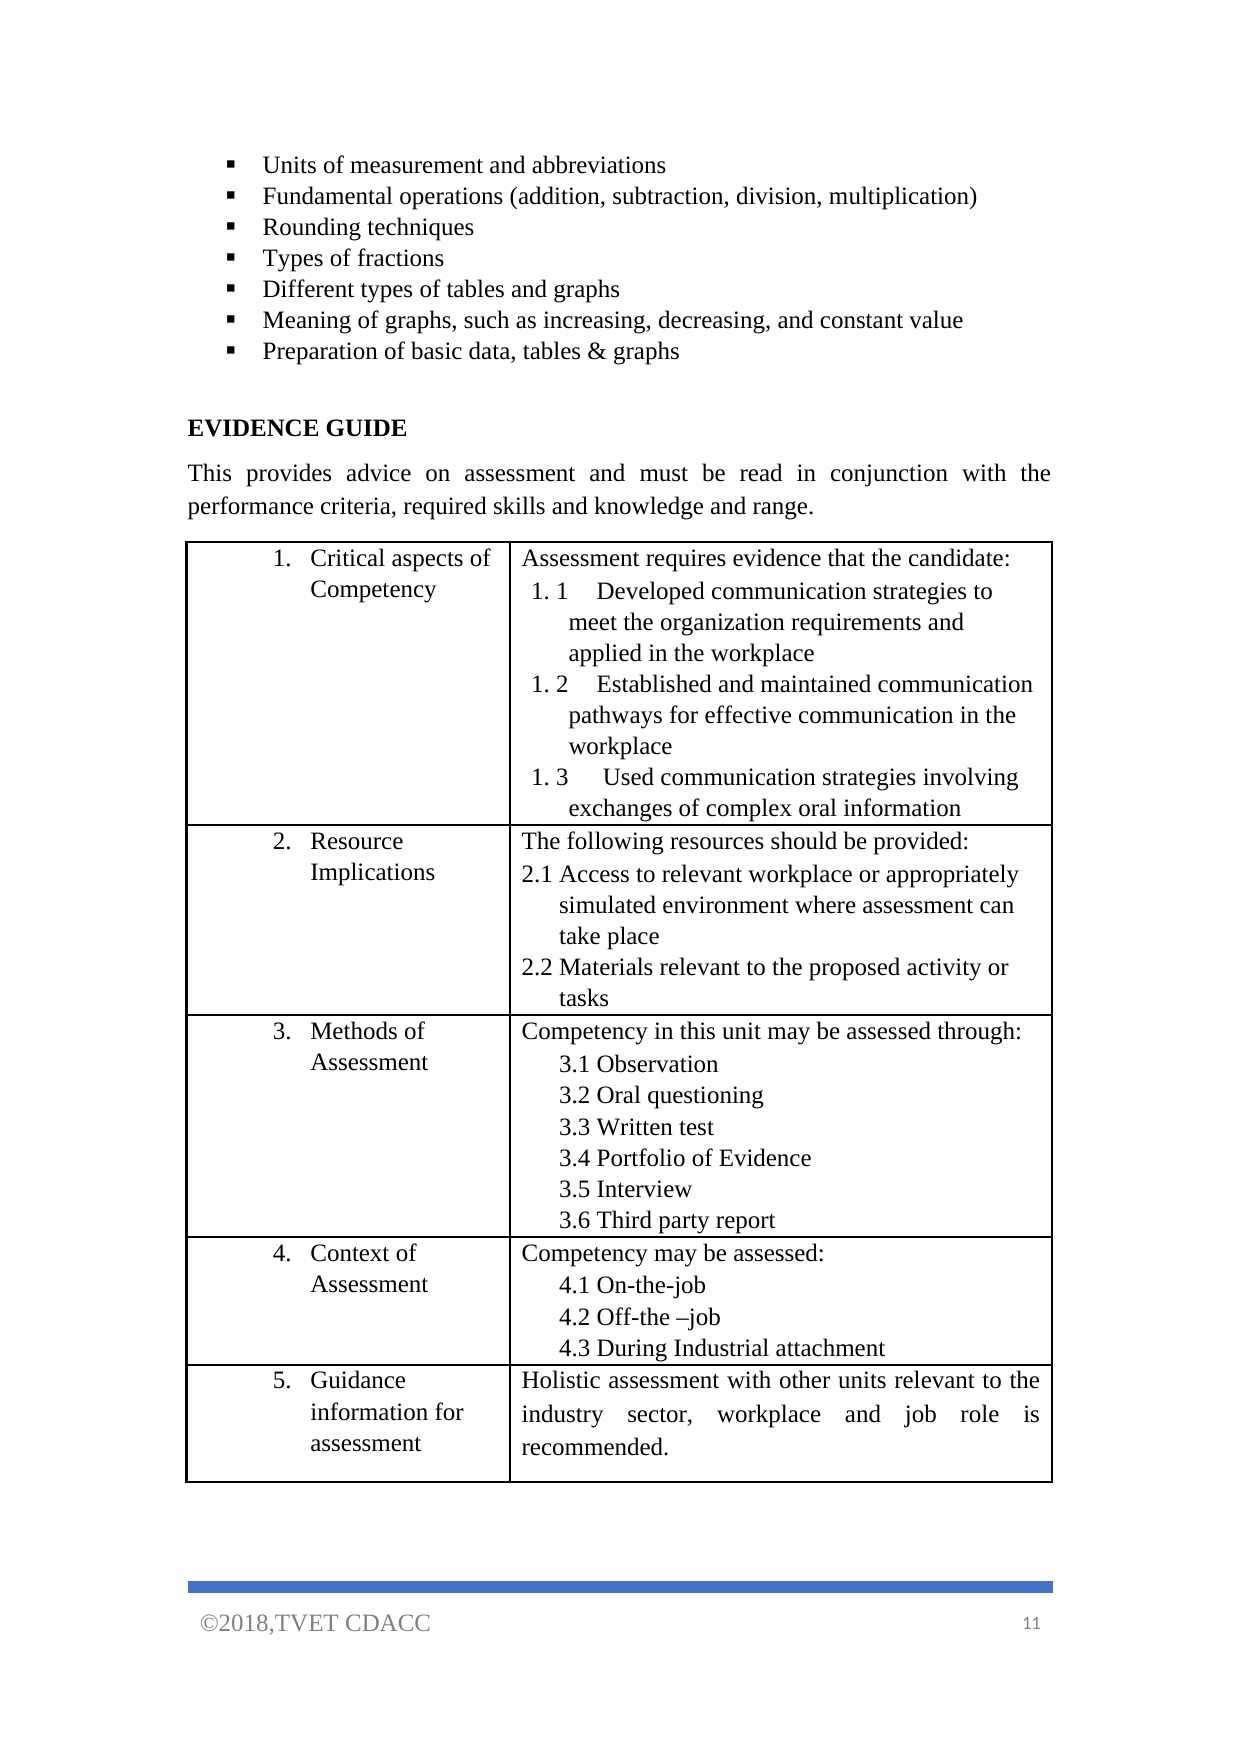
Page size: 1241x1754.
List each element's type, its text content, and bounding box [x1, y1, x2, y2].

text This provides advice on assessment and must be read in conjunction with the performance criteria, required skills and knowledge and range. [187, 458, 1053, 520]
table_cell Context of Assessment [188, 1238, 509, 1363]
table_cell The following resources should be provided: Access to relevant workplace or appropriately simulated environment where assessment can take place Materials relevant to the proposed activity or tasks [511, 826, 1051, 1014]
text EVIDENCE GUIDE [187, 413, 1053, 442]
list Rounding techniques [225, 212, 1053, 241]
table_cell Competency in this unit may be assessed through: Observation Oral questioning Written test Portfolio of Evidence Interview Third party report [511, 1016, 1051, 1236]
table_header Critical aspects of Competency [188, 543, 509, 824]
list Different types of tables and graphs [225, 274, 1053, 303]
list Fundamental operations (addition, subtraction, division, multiplication) [225, 181, 1053, 210]
table_cell Resource Implications [188, 826, 509, 1014]
list Meaning of graphs, such as increasing, decreasing, and constant value [225, 305, 1053, 334]
table_cell Guidance information for assessment [188, 1366, 509, 1481]
table_cell Methods of Assessment [188, 1016, 509, 1236]
list Units of measurement and abbreviations [225, 150, 1053, 179]
table_cell Competency may be assessed: On-the-job Off-the –job During Industrial attachment [511, 1238, 1051, 1363]
table_cell Holistic assessment with other units relevant to the industry sector, workplace and job role is recommended. [511, 1366, 1051, 1481]
list Types of fractions [225, 243, 1053, 272]
list Preparation of basic data, tables & graphs [225, 336, 1053, 365]
table_header Assessment requires evidence that the candidate: Developed communication strategies to meet the organization requirements and applied in the workplace Established and maintained communication pathways for effective communication in the workplace Used communication strategies involving exchanges of complex oral information [511, 543, 1051, 824]
